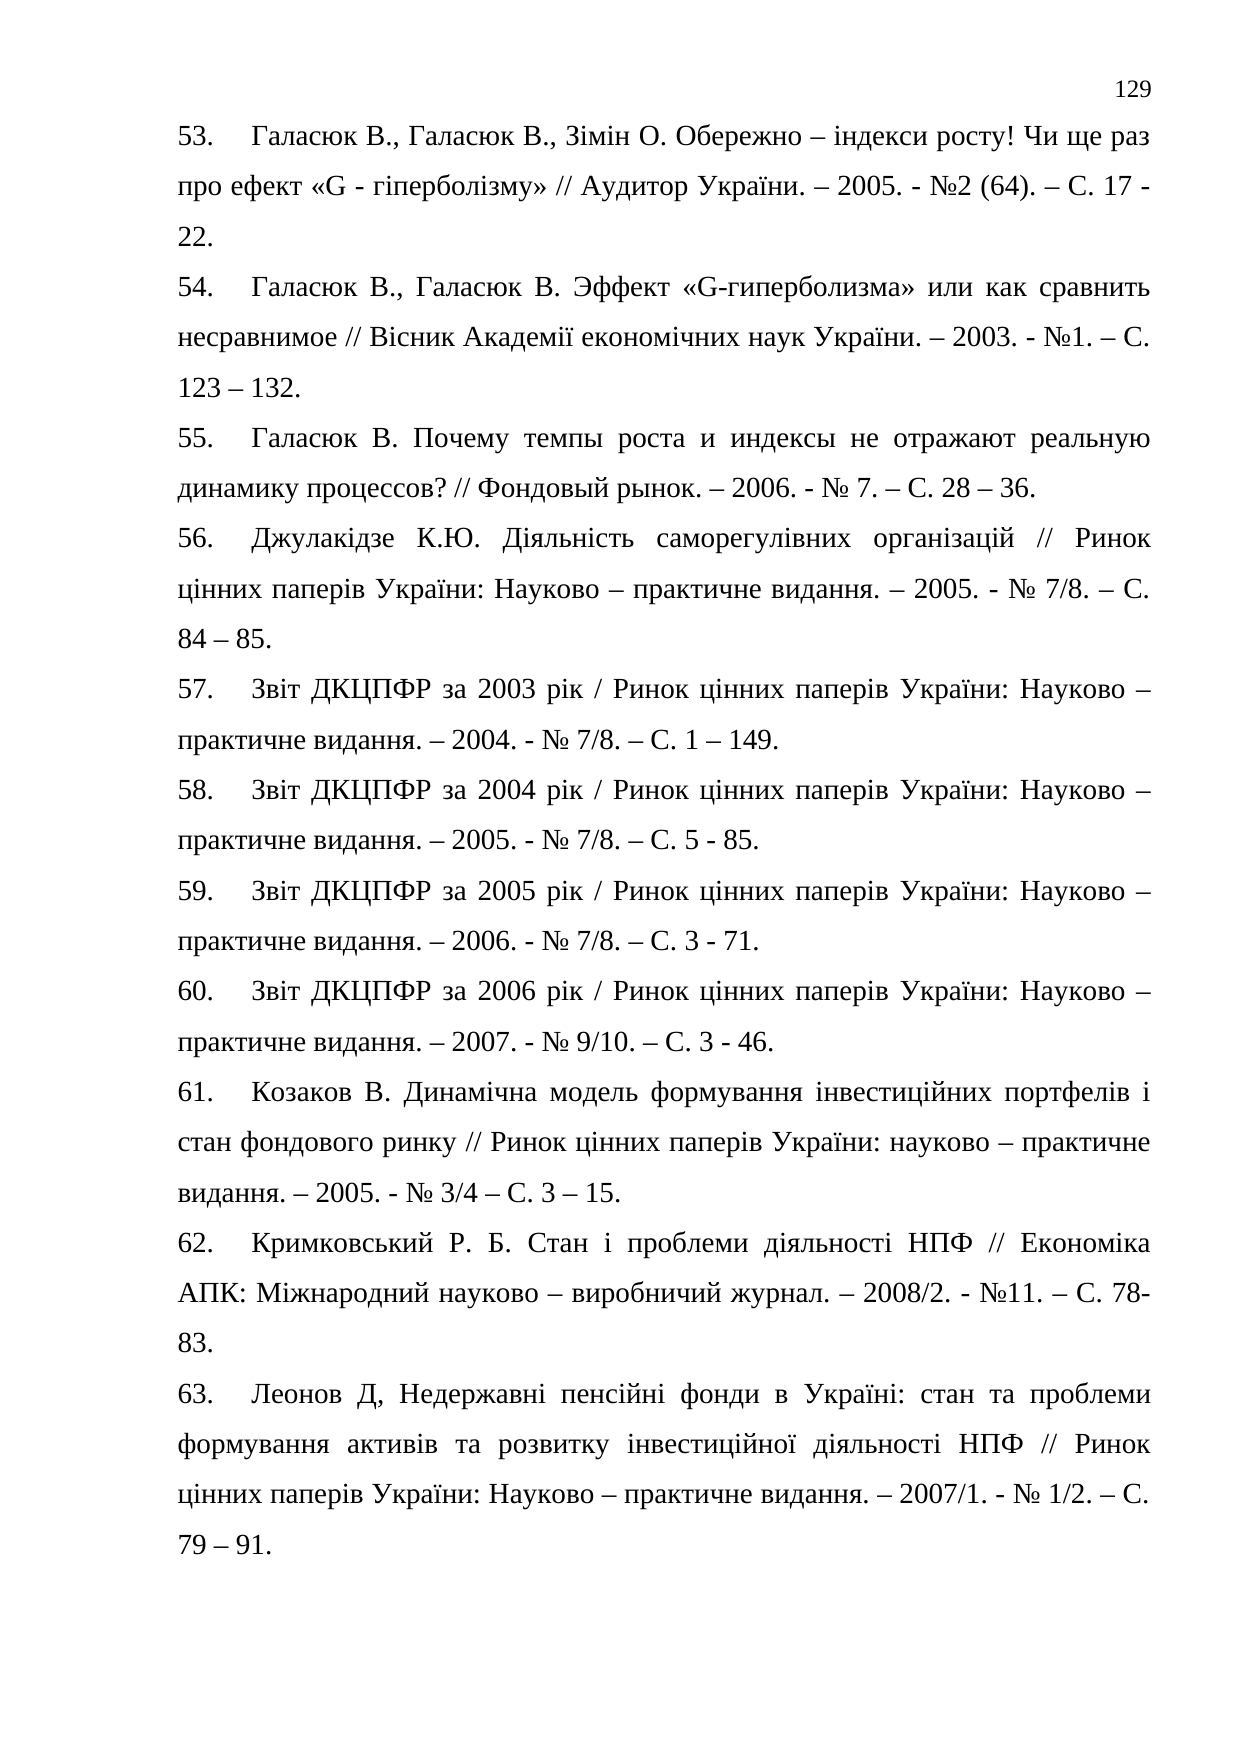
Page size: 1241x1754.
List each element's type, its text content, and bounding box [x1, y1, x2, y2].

list Галасюк В. Почему темпы роста и индексы не отражают реальную динамику процессов? // Фондовый рынок. – 2006. - № 7. – С. 28 – 36. [177, 420, 1152, 504]
list Галасюк В., Галасюк В. Эффект «G-гиперболизма» или как сравнить несравнимое // Вісник Академії економічних наук України. – 2003. - №1. – С. 123 – 132. [177, 269, 1152, 403]
list Звіт ДКЦПФР за 2005 рік / Ринок цінних паперів України: Науково – практичне видання. – 2006. - № 7/8. – С. 3 - 71. [177, 873, 1152, 957]
list Галасюк В., Галасюк В., Зімін О. Обережно – індекси росту! Чи ще раз про ефект «G - гіперболізму» // Аудитор України. – 2005. - №2 (64). – С. 17 - 22. [177, 118, 1152, 252]
list Звіт ДКЦПФР за 2004 рік / Ринок цінних паперів України: Науково – практичне видання. – 2005. - № 7/8. – С. 5 - 85. [177, 772, 1152, 856]
list Леонов Д, Недержавні пенсійні фонди в Україні: стан та проблеми формування активів та розвитку інвестиційної діяльності НПФ // Ринок цінних паперів України: Науково – практичне видання. – 2007/1. - № 1/2. – С. 79 – 91. [177, 1376, 1152, 1560]
list Кримковський Р. Б. Стан і проблеми діяльності НПФ // Економіка АПК: Міжнародний науково – виробничий журнал. – 2008/2. - №11. – С. 78- 83. [177, 1225, 1152, 1359]
list Звіт ДКЦПФР за 2003 рік / Ринок цінних паперів України: Науково – практичне видання. – 2004. - № 7/8. – С. 1 – 149. [177, 672, 1152, 755]
list Джулакідзе К.Ю. Діяльність саморегулівних організацій // Ринок цінних паперів України: Науково – практичне видання. – 2005. - № 7/8. – С. 84 – 85. [177, 521, 1152, 655]
list Козаков В. Динамічна модель формування інвестиційних портфелів і стан фондового ринку // Ринок цінних паперів України: науково – практичне видання. – 2005. - № 3/4 – С. 3 – 15. [177, 1074, 1152, 1208]
list Звіт ДКЦПФР за 2006 рік / Ринок цінних паперів України: Науково – практичне видання. – 2007. - № 9/10. – С. 3 - 46. [177, 973, 1152, 1057]
